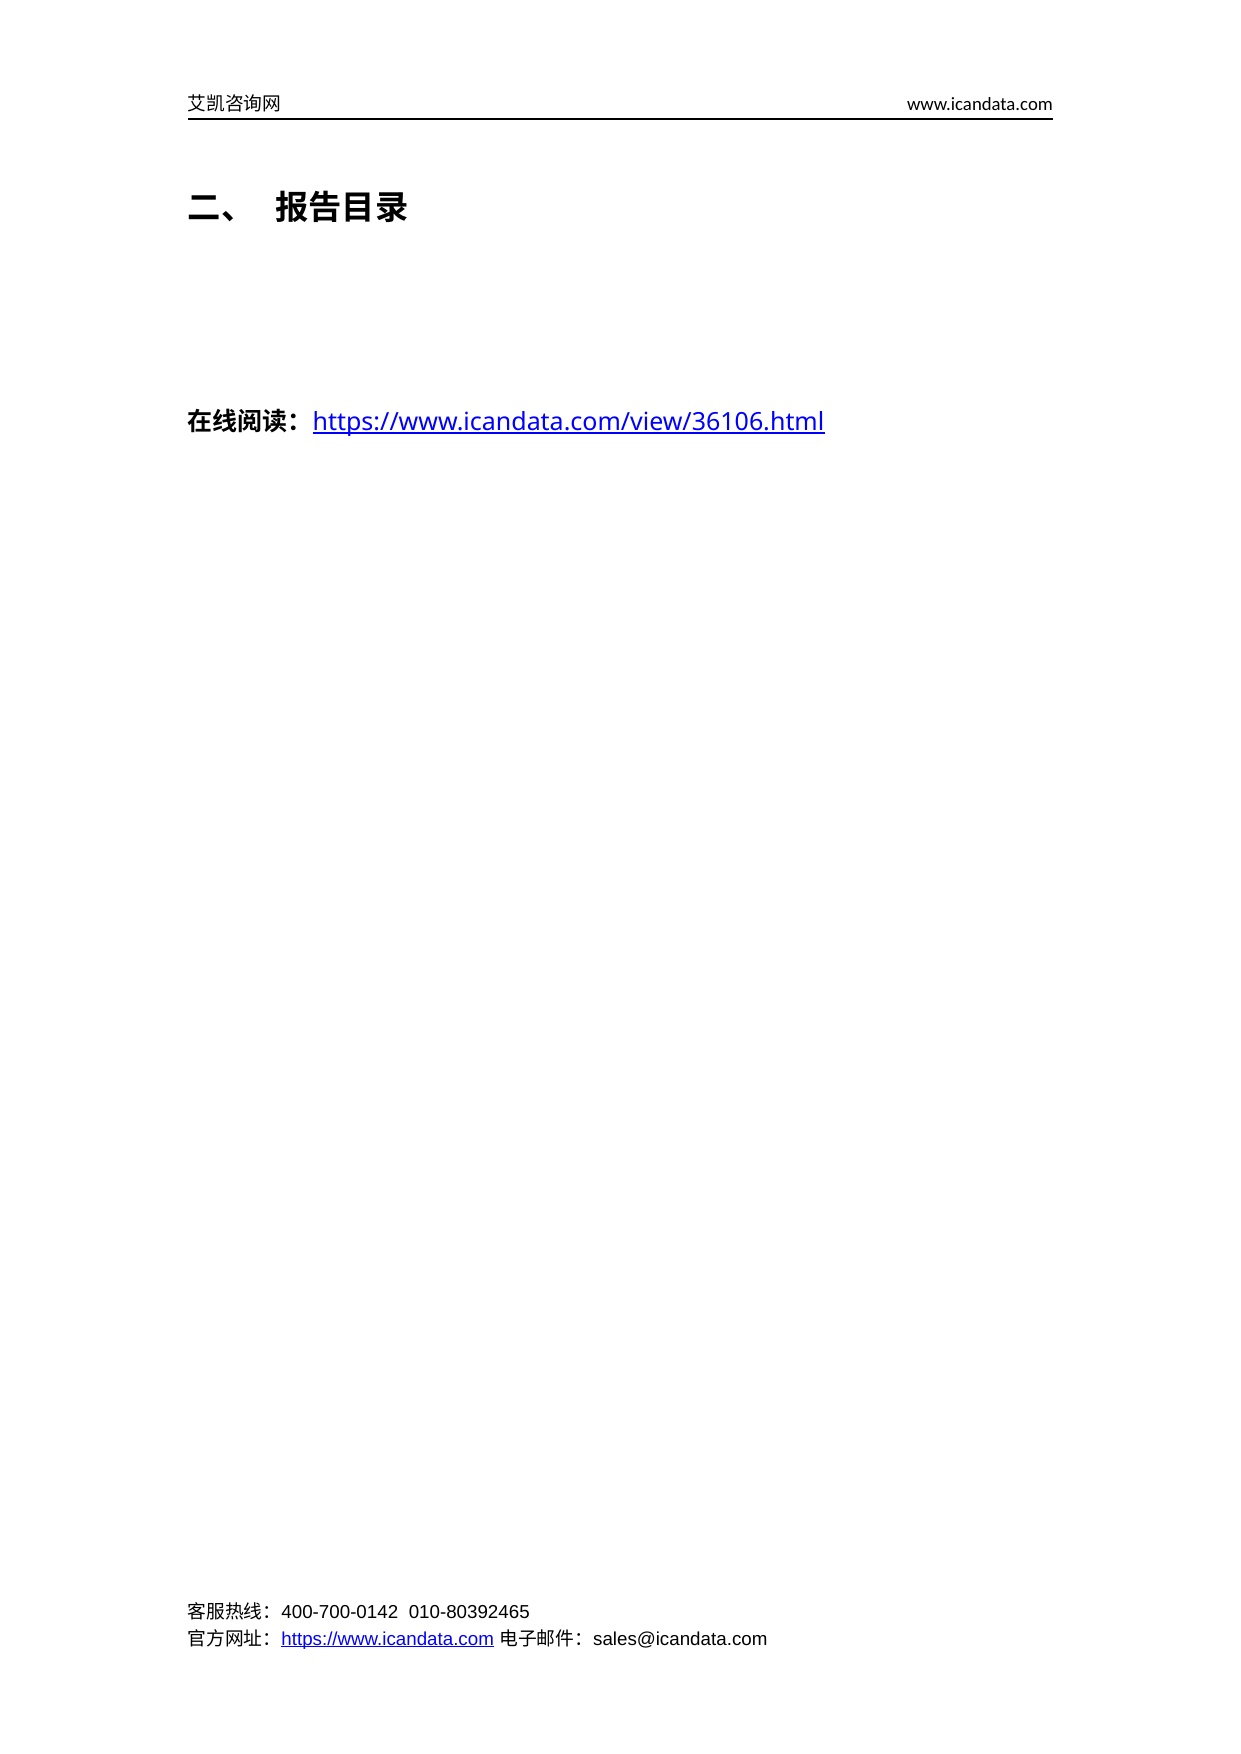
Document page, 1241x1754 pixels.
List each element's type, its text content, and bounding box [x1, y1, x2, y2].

text 在线阅读：https://www.icandata.com/view/36106.html [187, 387, 1053, 452]
subtitle 报告目录 [187, 172, 1053, 237]
